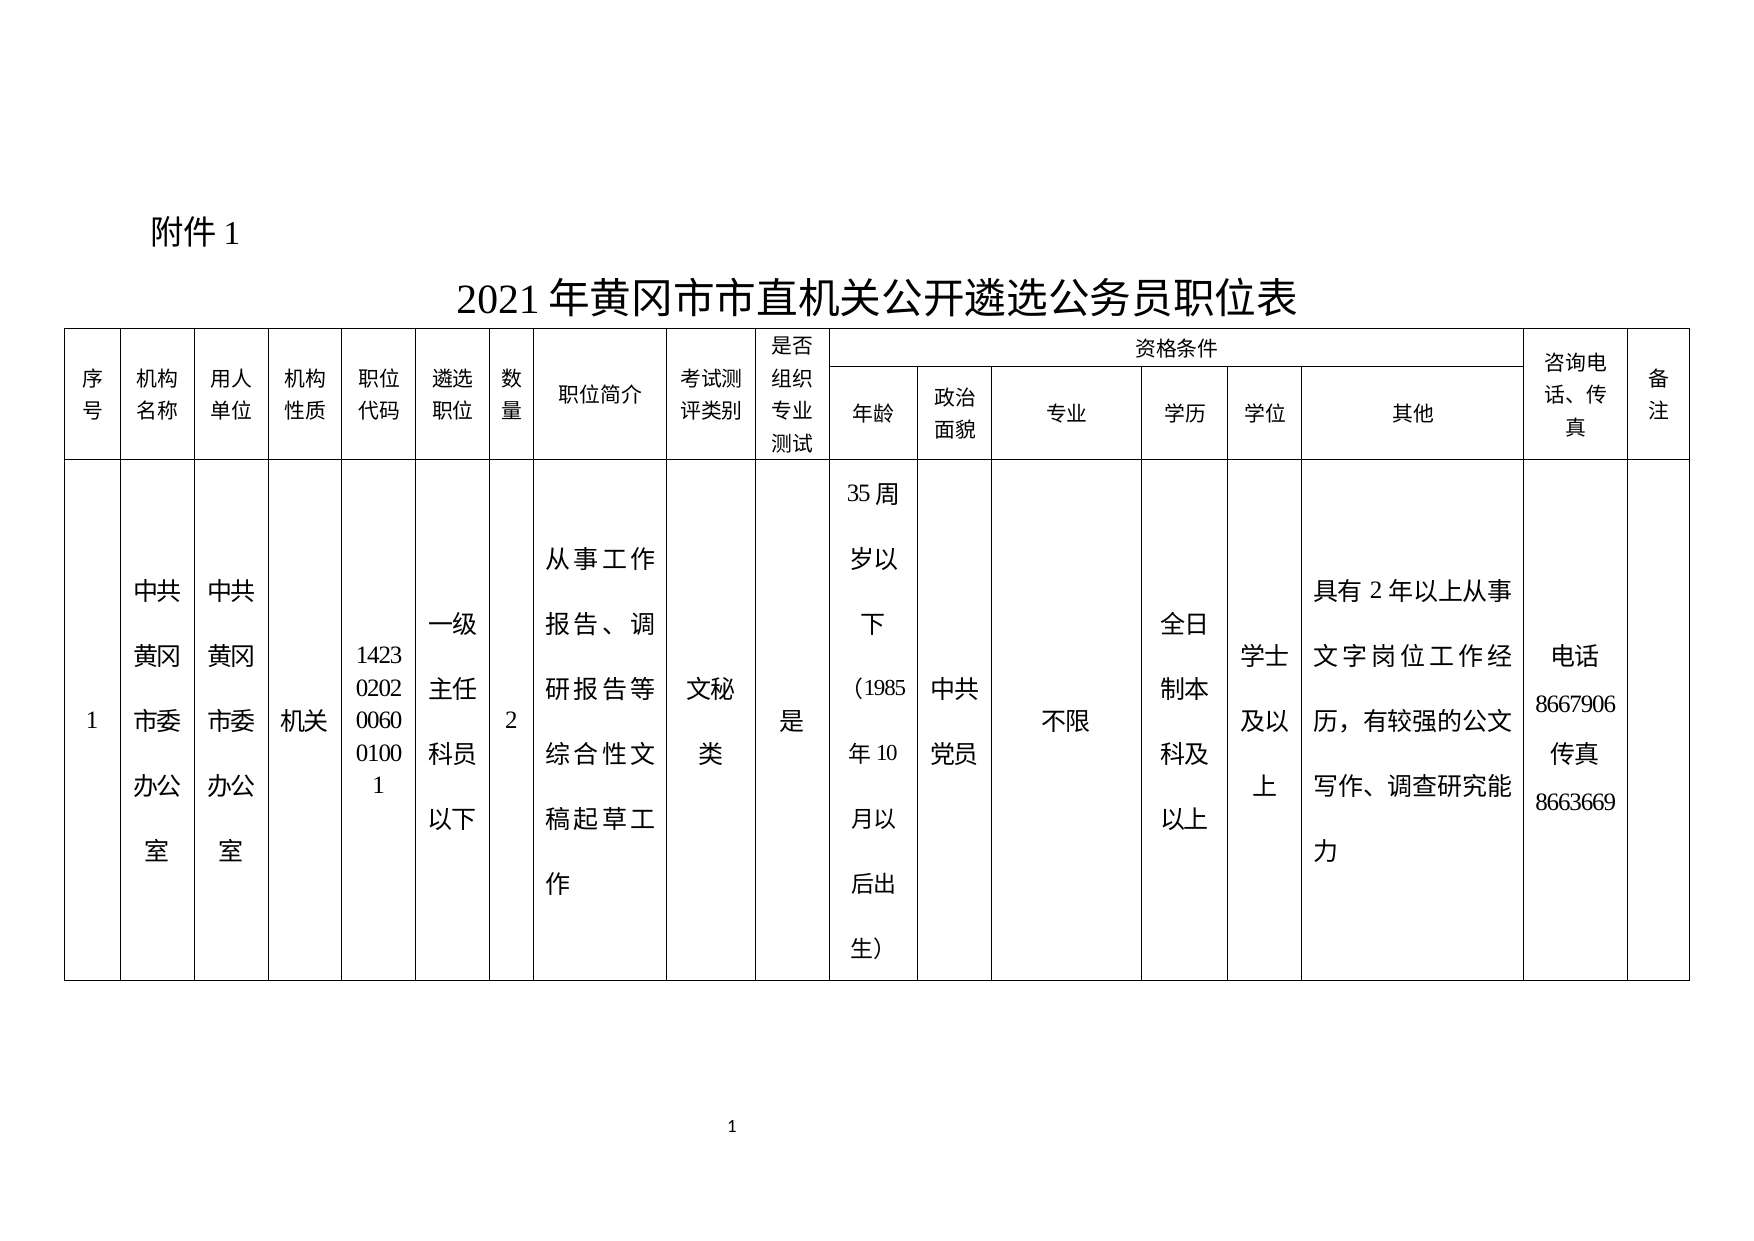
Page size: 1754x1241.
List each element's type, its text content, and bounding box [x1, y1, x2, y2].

table_cell 中共黄冈市委办公室 [195, 460, 268, 980]
text 2021年黄冈市市直机关公开遴选公务员职位表 [150, 263, 1604, 328]
table_cell 具有2年以上从事文字岗位工作经历，有较强的公文写作、调查研究能力 [1302, 460, 1523, 980]
table_cell 不限 [992, 460, 1141, 980]
table_header 资格条件 [830, 329, 1523, 366]
table_cell 学士及以上 [1228, 460, 1301, 980]
table_header 序号 [65, 329, 120, 459]
table_header 用人单位 [195, 329, 268, 459]
table_header 是否组织专业测试 [756, 329, 829, 459]
table_cell 其他 [1302, 367, 1523, 459]
table_header 机构性质 [269, 329, 341, 459]
table_cell 中共党员 [918, 460, 991, 980]
table_cell 年龄 [830, 367, 917, 459]
table_cell 14230202006001001 [342, 460, 415, 980]
table_cell 学位 [1228, 367, 1301, 459]
table_header 备注 [1628, 329, 1689, 459]
table_header 咨询电话、传真 [1524, 329, 1627, 459]
table_cell 是 [756, 460, 829, 980]
table_cell 全日制本科及以上 [1142, 460, 1227, 980]
table_header 遴选职位 [416, 329, 489, 459]
table_header 机构名称 [121, 329, 194, 459]
table_cell 机关 [269, 460, 341, 980]
table_header 职位简介 [534, 329, 666, 459]
text 附件1 [150, 198, 1604, 263]
table_cell 政治面貌 [918, 367, 991, 459]
table_header 职位代码 [342, 329, 415, 459]
table_cell 文秘类 [667, 460, 755, 980]
table_cell 中共黄冈市委办公室 [121, 460, 194, 980]
table_cell 专业 [992, 367, 1141, 459]
table_cell 35周岁以下（1985年10月以后出生） [830, 460, 917, 980]
table_cell [1628, 460, 1689, 980]
table_header 考试测评类别 [667, 329, 755, 459]
table_cell 学历 [1142, 367, 1227, 459]
table_header 数量 [490, 329, 533, 459]
table_cell 2 [490, 460, 533, 980]
table_cell 一级主任科员以下 [416, 460, 489, 980]
table_cell 1 [65, 460, 120, 980]
table_cell 从事工作报告、调研报告等综合性文稿起草工作 [534, 460, 666, 980]
table_cell 电话8667906传真 8663669 [1524, 460, 1627, 980]
